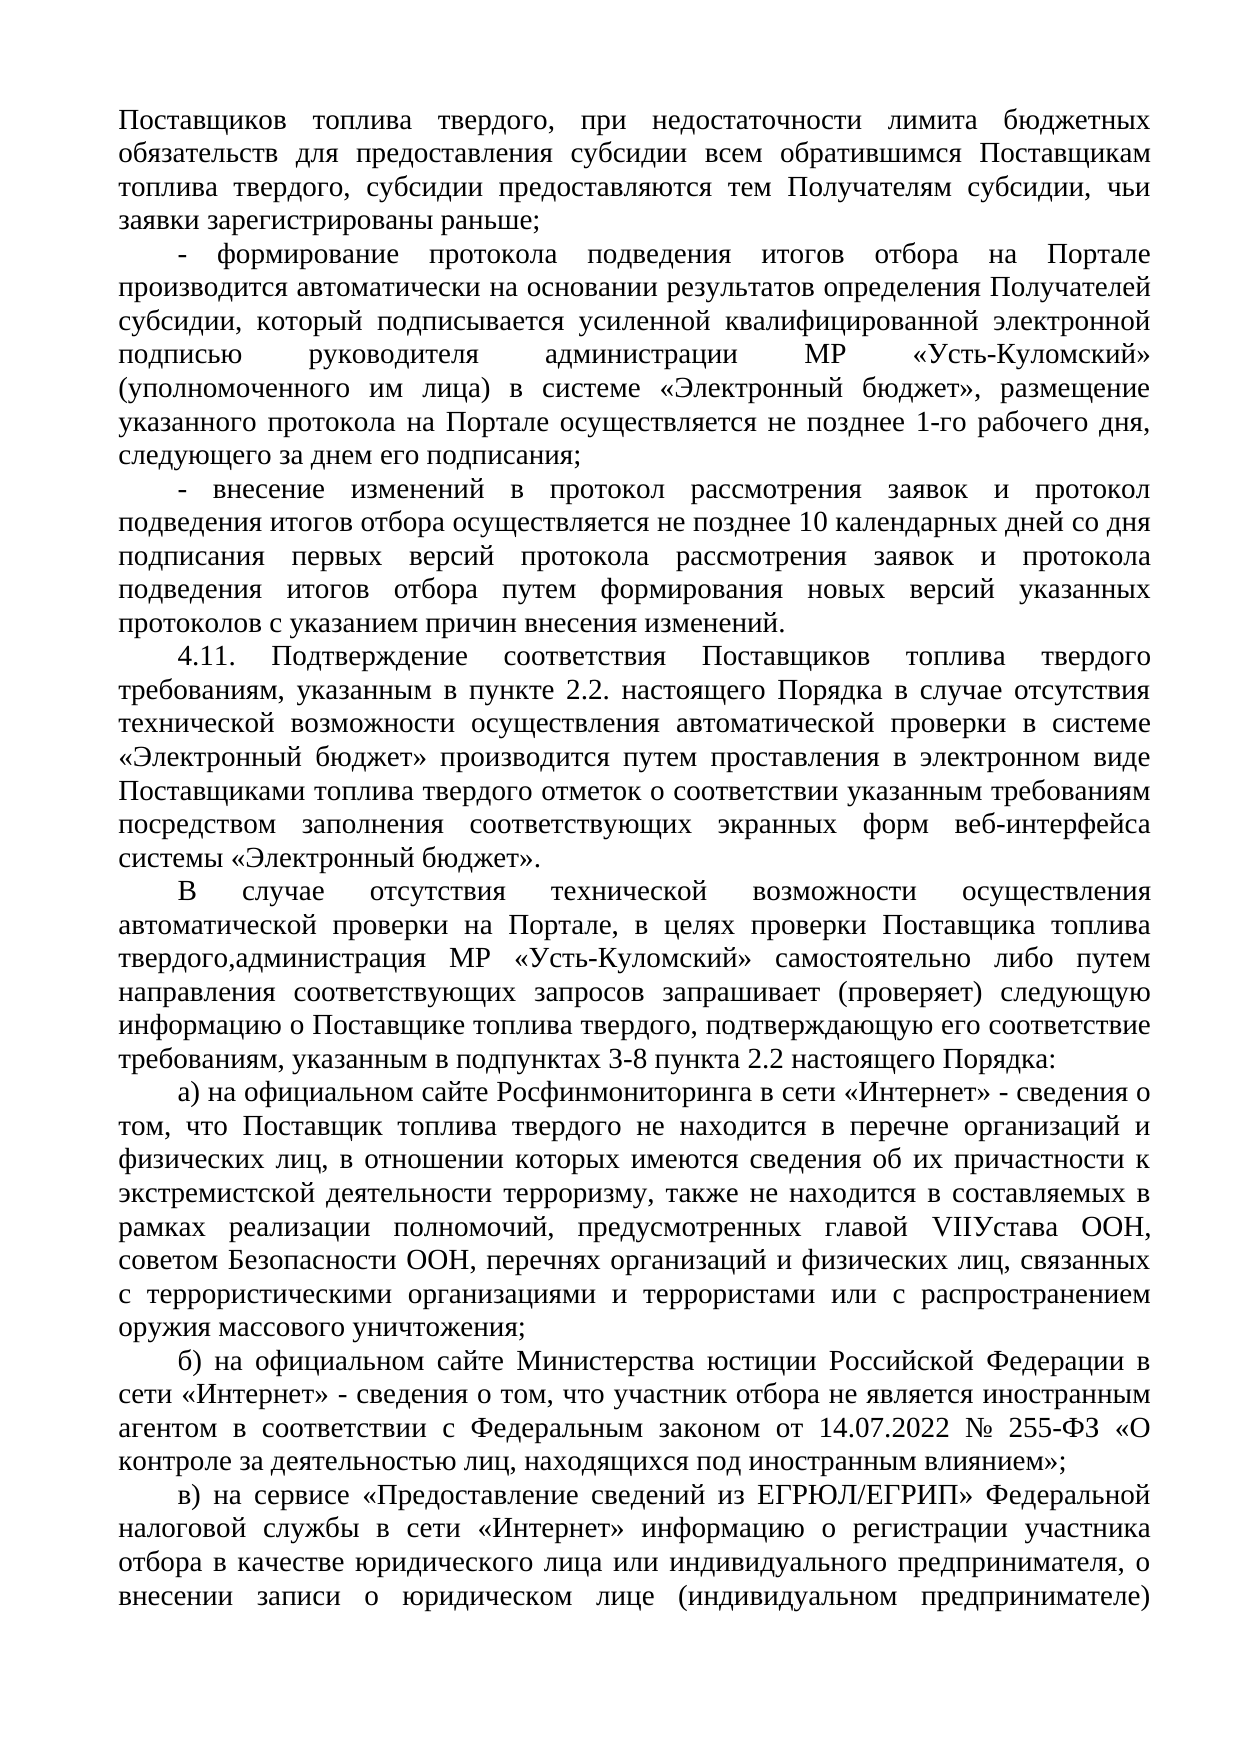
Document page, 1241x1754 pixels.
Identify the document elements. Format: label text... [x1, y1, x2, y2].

text б) на официальном сайте Министерства юстиции Российской Федерации в сети «Интернет» - сведения о том, что участник отбора не является иностранным агентом в соответствии с Федеральным законом от 14.07.2022 № 255-ФЗ «О контроле за деятельностью лиц, находящихся под иностранным влиянием»; [118, 1343, 1152, 1477]
text 4.11. Подтверждение соответствия Поставщиков топлива твердого требованиям, указанным в пункте 2.2. настоящего Порядка в случае отсутствия технической возможности осуществления автоматической проверки в системе «Электронный бюджет» производится путем проставления в электронном виде Поставщиками топлива твердого отметок о соответствии указанным требованиям посредством заполнения соответствующих экранных форм веб-интерфейса системы «Электронный бюджет». [118, 638, 1152, 873]
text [118, 102, 1152, 236]
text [118, 1477, 1152, 1611]
text В случае отсутствия технической возможности осуществления автоматической проверки на Портале, в целях проверки Поставщика топлива твердого,администрация МР «Усть-Куломский» самостоятельно либо путем направления соответствующих запросов запрашивает (проверяет) следующую информацию о Поставщике топлива твердого, подтверждающую его соответствие требованиям, указанным в подпунктах 3-8 пункта 2.2 настоящего Порядка: [118, 873, 1152, 1074]
text - формирование протокола подведения итогов отбора на Портале производится автоматически на основании результатов определения Получателей субсидии, который подписывается усиленной квалифицированной электронной подписью руководителя администрации МР «Усть-Куломский» (уполномоченного им лица) в системе «Электронный бюджет», размещение указанного протокола на Портале осуществляется не позднее 1-го рабочего дня, следующего за днем его подписания; [118, 236, 1152, 471]
text а) на официальном сайте Росфинмониторинга в сети «Интернет» - сведения о том, что Поставщик топлива твердого не находится в перечне организаций и физических лиц, в отношении которых имеются сведения об их причастности к экстремистской деятельности терроризму, также не находится в составляемых в рамках реализации полномочий, предусмотренных главой VIIУстава ООН, советом Безопасности ООН, перечнях организаций и физических лиц, связанных с террористическими организациями и террористами или с распространением оружия массового уничтожения; [118, 1074, 1152, 1343]
text - внесение изменений в протокол рассмотрения заявок и протокол подведения итогов отбора осуществляется не позднее 10 календарных дней со дня подписания первых версий протокола рассмотрения заявок и протокола подведения итогов отбора путем формирования новых версий указанных протоколов с указанием причин внесения изменений. [118, 471, 1152, 638]
